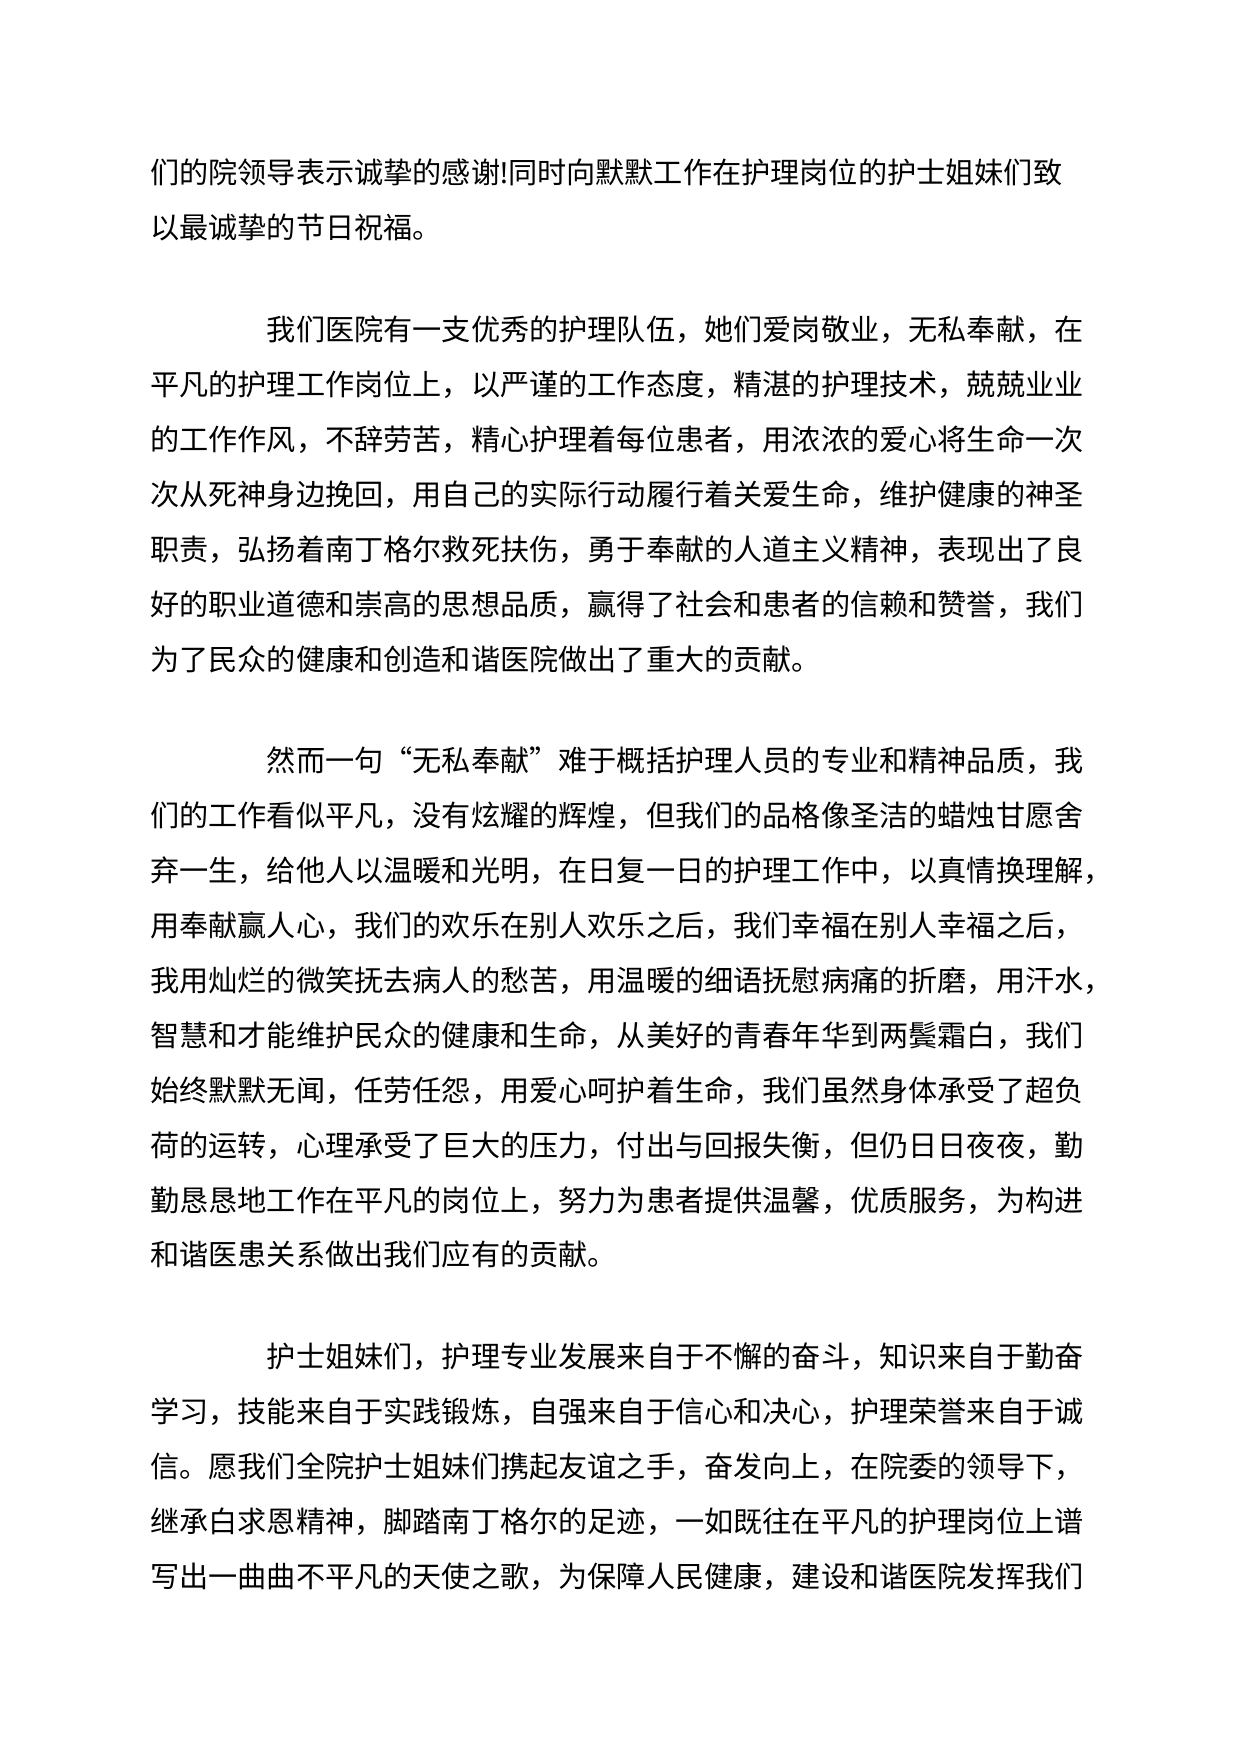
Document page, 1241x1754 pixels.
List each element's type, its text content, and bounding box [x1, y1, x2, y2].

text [150, 150, 1090, 247]
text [150, 1334, 1090, 1596]
text 我们医院有一支优秀的护理队伍，她们爱岗敬业，无私奉献，在平凡的护理工作岗位上，以严谨的工作态度，精湛的护理技术，兢兢业业的工作作风，不辞劳苦，精心护理着每位患者，用浓浓的爱心将生命一次次从死神身边挽回，用自己的实际行动履行着关爱生命，维护健康的神圣职责，弘扬着南丁格尔救死扶伤，勇于奉献的人道主义精神，表现出了良好的职业道德和崇高的思想品质，赢得了社会和患者的信赖和赞誉，我们为了民众的健康和创造和谐医院做出了重大的贡献。 [150, 307, 1090, 678]
text 然而一句“无私奉献”难于概括护理人员的专业和精神品质，我们的工作看似平凡，没有炫耀的辉煌，但我们的品格像圣洁的蜡烛甘愿舍弃一生，给他人以温暖和光明，在日复一日的护理工作中，以真情换理解，用奉献赢人心，我们的欢乐在别人欢乐之后，我们幸福在别人幸福之后，我用灿烂的微笑抚去病人的愁苦，用温暖的细语抚慰病痛的折磨，用汗水，智慧和才能维护民众的健康和生命，从美好的青春年华到两鬓霜白，我们始终默默无闻，任劳任怨，用爱心呵护着生命，我们虽然身体承受了超负荷的运转，心理承受了巨大的压力，付出与回报失衡，但仍日日夜夜，勤勤恳恳地工作在平凡的岗位上，努力为患者提供温馨，优质服务，为构进和谐医患关系做出我们应有的贡献。 [150, 738, 1090, 1274]
